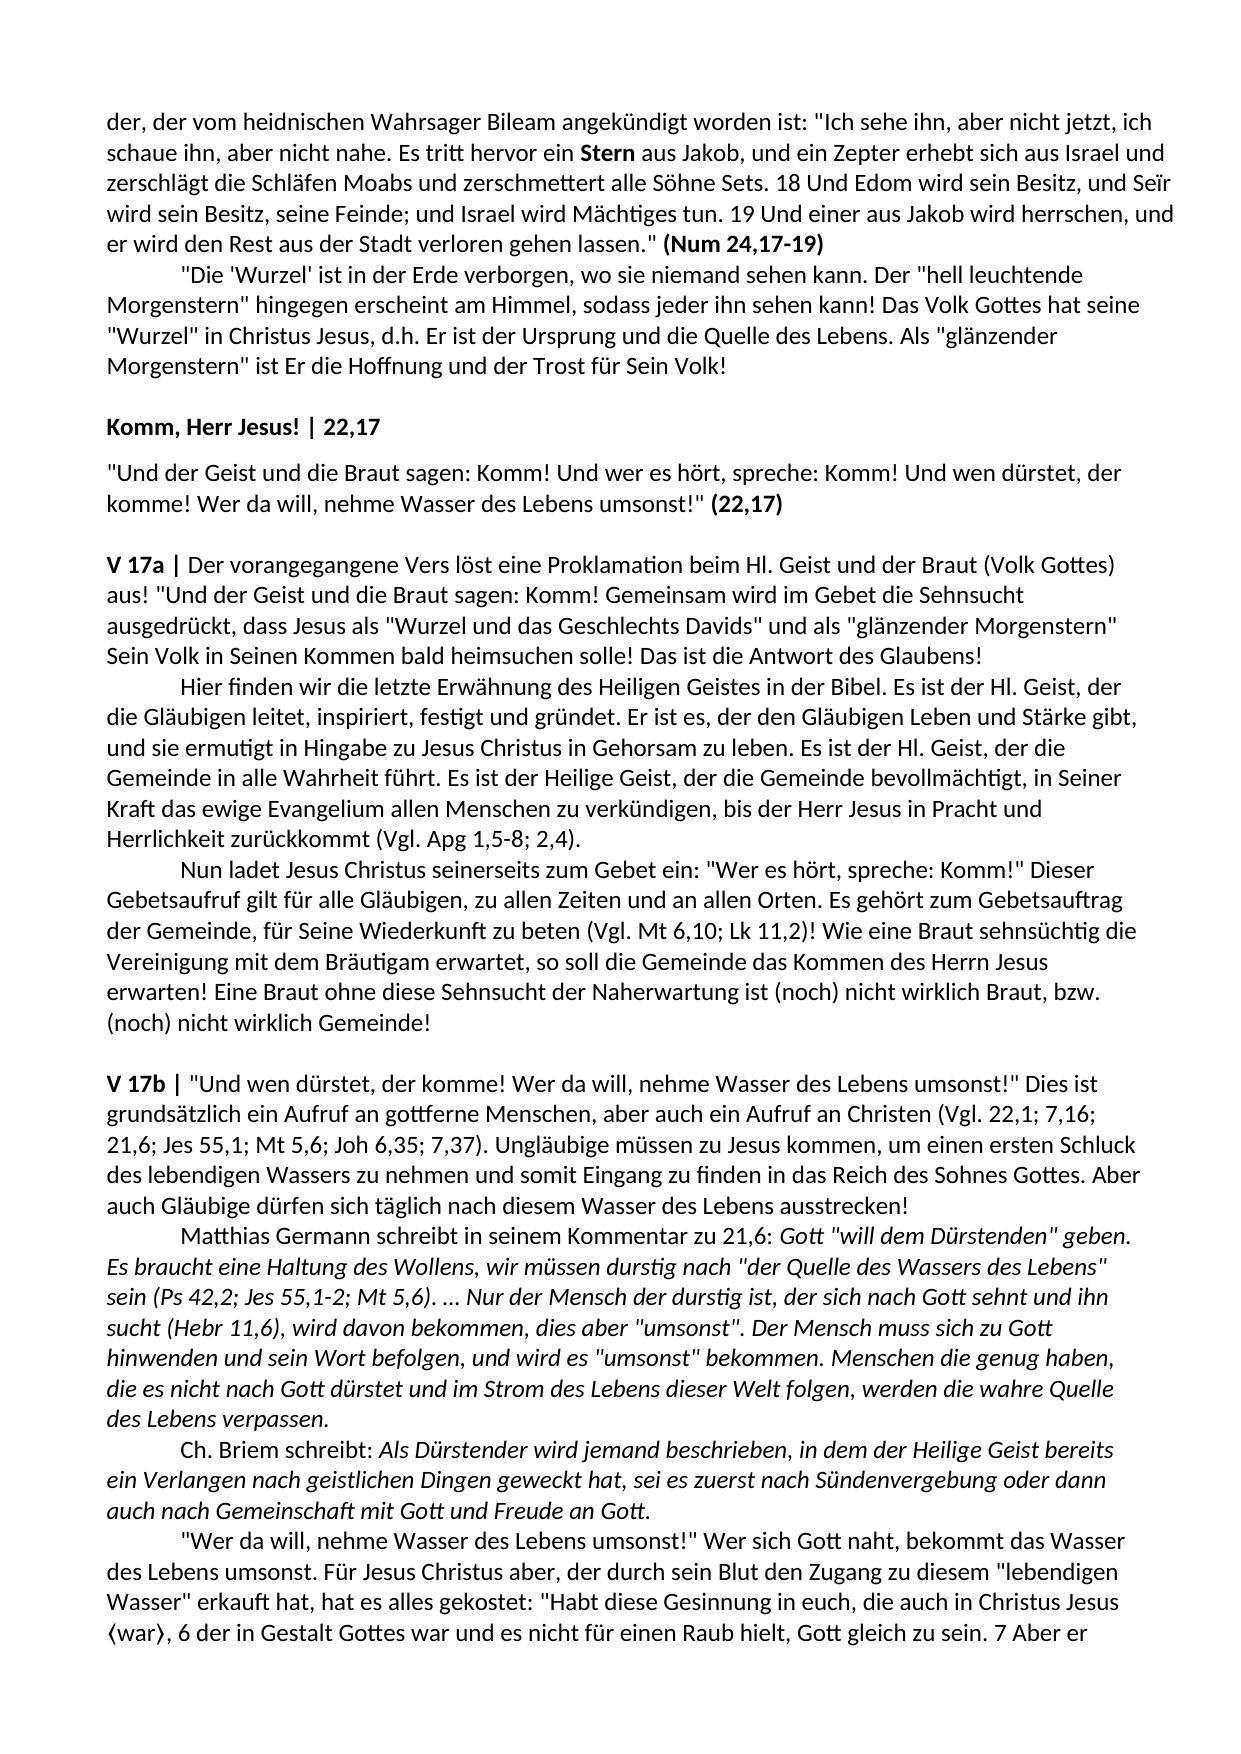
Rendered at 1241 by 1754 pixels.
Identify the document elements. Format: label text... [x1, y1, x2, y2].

text Ch. Briem schreibt: Als Dürstender wird jemand beschrieben, in dem der Heilige Geist bereits ein Verlangen nach geistlichen Dingen geweckt hat, sei es zuerst nach Sündenvergebung oder dann auch nach Gemeinschaft mit Gott und Freude an Gott. [106, 1434, 1152, 1526]
text Matthias Germann schreibt in seinem Kommentar zu 21,6: Gott "will dem Dürstenden" geben. Es braucht eine Haltung des Wollens, wir müssen durstig nach "der Quelle des Wassers des Lebens" sein (Ps 42,2; Jes 55,1-2; Mt 5,6). … Nur der Mensch der durstig ist, der sich nach Gott sehnt und ihn sucht (Hebr 11,6), wird davon bekommen, dies aber "umsonst". Der Mensch muss sich zu Gott hinwenden und sein Wort befolgen, und wird es "umsonst" bekommen. Menschen die genug haben, die es nicht nach Gott dürstet und im Strom des Lebens dieser Welt folgen, werden die wahre Quelle des Lebens verpassen. [106, 1220, 1152, 1434]
text Nun ladet Jesus Christus seinerseits zum Gebet ein: "Wer es hört, spreche: Komm!" Dieser Gebetsaufruf gilt für alle Gläubigen, zu allen Zeiten und an allen Orten. Es gehört zum Gebetsauftrag der Gemeinde, für Seine Wiederkunft zu beten (Vgl. Mt 6,10; Lk 11,2)! Wie eine Braut sehnsüchtig die Vereinigung mit dem Bräutigam erwartet, so soll die Gemeinde das Kommen des Herrn Jesus erwarten! Eine Braut ohne diese Sehnsucht der Naherwartung ist (noch) nicht wirklich Braut, bzw. (noch) nicht wirklich Gemeinde! [106, 854, 1152, 1037]
text "Die 'Wurzel' ist in der Erde verborgen, wo sie niemand sehen kann. Der "hell leuchtende Morgenstern" hingegen erscheint am Himmel, sodass jeder ihn sehen kann! Das Volk Gottes hat seine "Wurzel" in Christus Jesus, d.h. Er ist der Ursprung und die Quelle des Lebens. Als "glänzender Morgenstern" ist Er die Hoffnung und der Trost für Sein Volk! [106, 259, 1152, 381]
text "Und der Geist und die Braut sagen: Komm! Und wer es hört, spreche: Komm! Und wen dürstet, der komme! Wer da will, nehme Wasser des Lebens umsonst!" (22,17) [106, 457, 1152, 518]
text Komm, Herr Jesus! | 22,17 [106, 412, 1152, 442]
text V 17b | "Und wen dürstet, der komme! Wer da will, nehme Wasser des Lebens umsonst!" Dies ist grundsätzlich ein Aufruf an gottferne Menschen, aber auch ein Aufruf an Christen (Vgl. 22,1; 7,16; 21,6; Jes 55,1; Mt 5,6; Joh 6,35; 7,37). Ungläubige müssen zu Jesus kommen, um einen ersten Schluck des lebendigen Wassers zu nehmen und somit Eingang zu finden in das Reich des Sohnes Gottes. Aber auch Gläubige dürfen sich täglich nach diesem Wasser des Lebens ausstrecken! [106, 1068, 1152, 1220]
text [106, 1526, 1152, 1648]
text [106, 106, 1184, 259]
text Hier finden wir die letzte Erwähnung des Heiligen Geistes in der Bibel. Es ist der Hl. Geist, der die Gläubigen leitet, inspiriert, festigt und gründet. Er ist es, der den Gläubigen Leben und Stärke gibt, und sie ermutigt in Hingabe zu Jesus Christus in Gehorsam zu leben. Es ist der Hl. Geist, der die Gemeinde in alle Wahrheit führt. Es ist der Heilige Geist, der die Gemeinde bevollmächtigt, in Seiner Kraft das ewige Evangelium allen Menschen zu verkündigen, bis der Herr Jesus in Pracht und Herrlichkeit zurückkommt (Vgl. Apg 1,5-8; 2,4). [106, 671, 1152, 854]
text V 17a | Der vorangegangene Vers löst eine Proklamation beim Hl. Geist und der Braut (Volk Gottes) aus! "Und der Geist und die Braut sagen: Komm! Gemeinsam wird im Gebet die Sehnsucht ausgedrückt, dass Jesus als "Wurzel und das Geschlechts Davids" und als "glänzender Morgenstern" Sein Volk in Seinen Kommen bald heimsuchen solle! Das ist die Antwort des Glaubens! [106, 549, 1152, 671]
